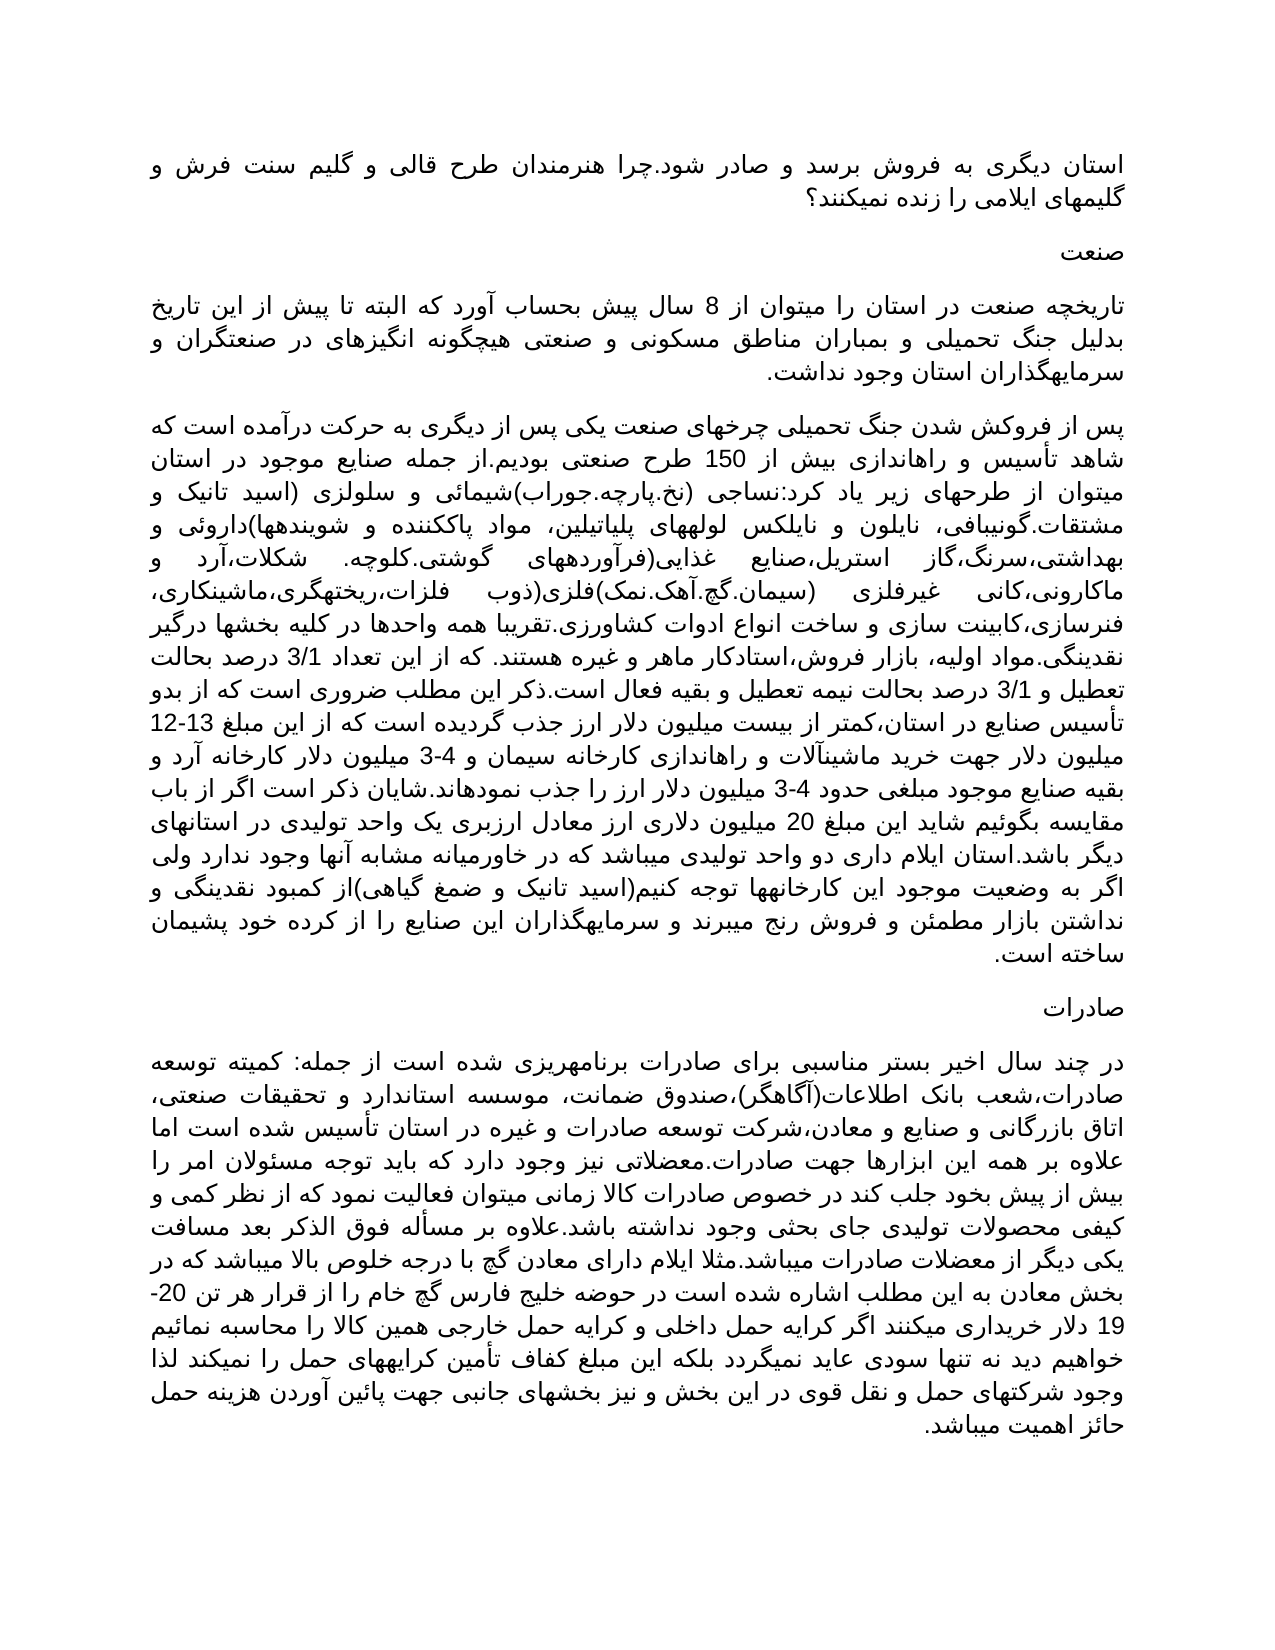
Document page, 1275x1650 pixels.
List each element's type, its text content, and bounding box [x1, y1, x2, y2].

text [150, 150, 1125, 212]
text تاریخچه صنعت در استان را می‏توان از 8 سال پیش بحساب آورد که البته تا پیش‏ از این تاریخ بدلیل جنگ تحمیلی‏ و بمباران مناطق مسکونی و صنعتی‏ هیچگونه انگیزه‏ای در صنعتگران‏ و سرمایه‏گذاران استان وجود نداشت. [150, 291, 1125, 386]
text صادرات [150, 993, 1125, 1022]
text در چند سال اخیر بستر مناسبی برای‏ صادرات برنامه‏ریزی شده است از جمله: کمیته توسعه صادرات،شعب بانک‏ اطلاعات(آگاه‏گر)،صندوق ضمانت، موسسه استاندارد و تحقیقات صنعتی، اتاق بازرگانی و صنایع و معادن،شرکت‏ توسعه صادرات و غیره در استان تأسیس‏ شده است اما علاوه بر همه این ابزارها جهت صادرات.معضلاتی نیز وجود دارد که‏ باید توجه مسئولان امر را بیش از پیش‏ بخود جلب کند در خصوص صادرات کالا زمانی می‏توان فعالیت نمود که از نظر کمی‏ و کیفی محصولات تولیدی جای بحثی‏ وجود نداشته باشد.علاوه بر مسأله‏ فوق الذکر بعد مسافت یکی دیگر از معضلات صادرات می‏باشد.مثلا ایلام‏ دارای معادن گچ با درجه خلوص بالا می‏باشد که در بخش معادن به این مطلب‏ اشاره شده است در حوضه خلیج فارس گچ‏ خام را از قرار هر تن 20-19 دلار خریداری‏ می‏کنند اگر کرایه حمل داخلی و کرایه‏ حمل خارجی همین کالا را محاسبه نمائیم‏ خواهیم دید نه تنها سودی عاید نمی‏گردد بلکه این مبلغ کفاف تأمین کرایه‏های‏ حمل را نمی‏کند لذا وجود شرکتهای حمل‏ و نقل قوی در این بخش و نیز بخشهای‏ جانبی جهت پائین آوردن هزینه حمل‏ حائز اهمیت می‏باشد. [150, 1047, 1125, 1439]
text صنعت [150, 237, 1125, 266]
text پس از فروکش شدن جنگ تحمیلی‏ چرخهای صنعت یکی پس از دیگری به‏ حرکت درآمده است که شاهد تأسیس‏ و راه‏اندازی بیش از 150 طرح صنعتی‏ بودیم.از جمله صنایع موجود در استان‏ می‏توان از طرحهای زیر یاد کرد:نساجی‏ (نخ.پارچه.جوراب)شیمائی و سلولزی‏ (اسید تانیک و مشتقات.گونی‏بافی، نایلون و نایلکس لوله‏های پلی‏اتیلین، مواد پاک‏کننده و شوینده‏ها)داروئی‏ و بهداشتی،سرنگ،گاز استریل،صنایع‏ غذایی(فرآورده‏های گوشتی.کلوچه. شکلات،آرد و ماکارونی،کانی غیرفلزی‏ (سیمان.گچ.آهک.نمک)فلزی(ذوب‏ فلزات،ریخته‏گری،ماشین‏کاری، فنرسازی،کابینت سازی و ساخت انواع‏ ادوات کشاورزی.تقریبا همه واحدها در کلیه بخشها درگیر نقدینگی.مواد اولیه، بازار فروش،استادکار ماهر و غیره هستند. که از این تعداد 3/1 درصد بحالت تعطیل‏ و 3/1 درصد بحالت نیمه تعطیل و بقیه‏ فعال است.ذکر این مطلب ضروری است‏ که از بدو تأسیس صنایع در استان،کمتر از بیست میلیون دلار ارز جذب گردیده است که از این مبلغ 13-12 میلیون دلار جهت خرید ماشین‏آلات و راه‏اندازی‏ کارخانه سیمان و 4-3 میلیون دلار کارخانه آرد و بقیه صنایع موجود مبلغی‏ حدود 4-3 میلیون دلار ارز را جذب‏ نموده‏اند.شایان ذکر است اگر از باب‏ مقایسه بگوئیم شاید این مبلغ 20 میلیون‏ دلاری ارز معادل ارزبری یک واحد تولیدی در استانهای دیگر باشد.استان‏ ایلام داری دو واحد تولیدی می‏باشد که‏ در خاورمیانه مشابه آنها وجود ندارد ولی اگر به وضعیت موجود این کارخانه‏ها توجه‏ کنیم(اسید تانیک و ضمغ گیاهی)از کمبود نقدینگی و نداشتن بازار مطمئن و فروش‏ رنج می‏برند و سرمایه‏گذاران این صنایع را از کرده خود پشیمان ساخته است. [150, 411, 1125, 968]
